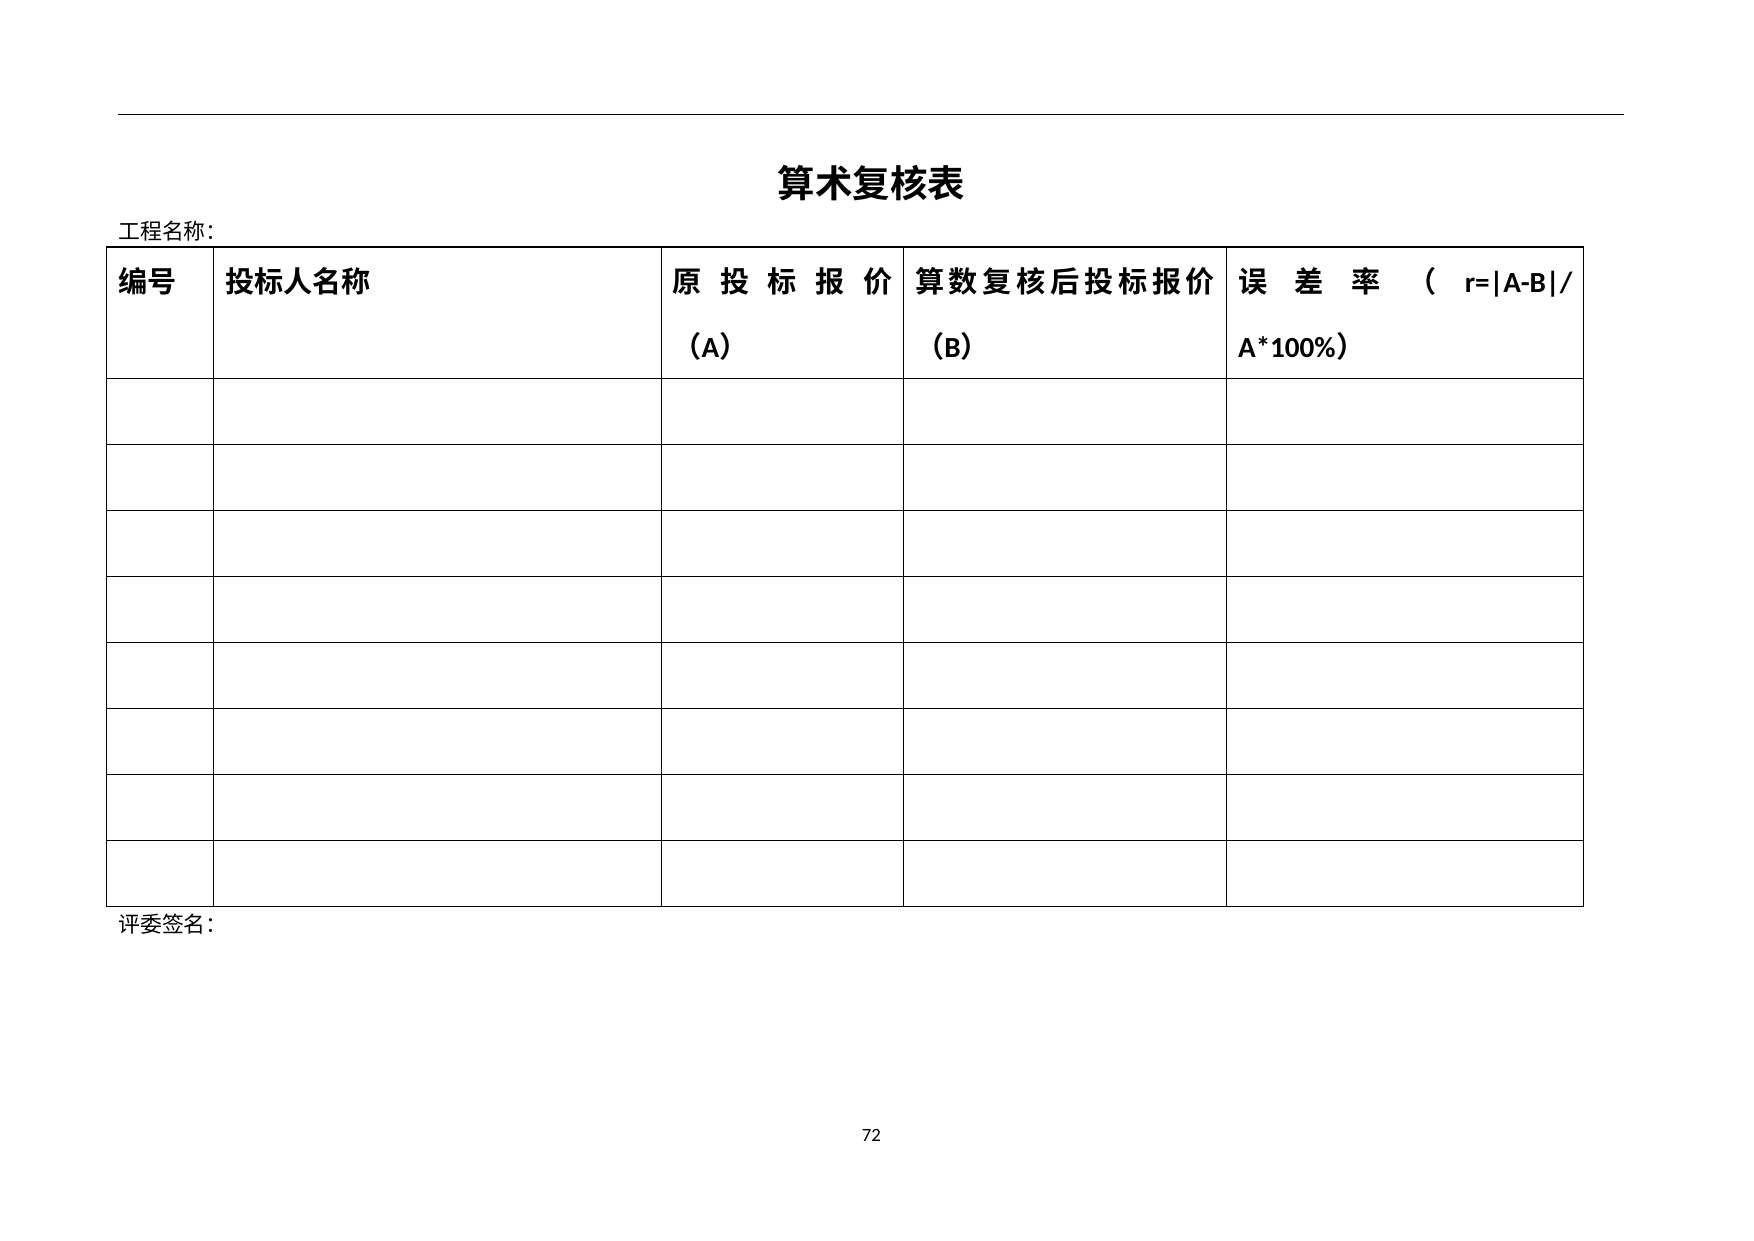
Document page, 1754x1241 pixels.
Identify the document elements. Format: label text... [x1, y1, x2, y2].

table_header 编号 [107, 248, 213, 377]
table_cell [107, 379, 213, 443]
table_cell [662, 577, 903, 642]
table_cell [904, 577, 1226, 642]
table_cell [214, 577, 661, 642]
table_cell [904, 709, 1226, 774]
table_cell [662, 775, 903, 840]
text 工程名称： [118, 214, 1624, 246]
table_cell [904, 511, 1226, 576]
table_cell [107, 775, 213, 840]
table_cell [904, 445, 1226, 509]
table_cell [1227, 841, 1583, 906]
table_cell [107, 709, 213, 774]
table_cell [662, 511, 903, 576]
table_cell [214, 445, 661, 509]
table_cell [1227, 511, 1583, 576]
table_cell [1227, 709, 1583, 774]
table_header 原投标报价（A） [662, 248, 903, 377]
table_cell [662, 841, 903, 906]
table_cell [1227, 445, 1583, 509]
table_header 误差率（r=|A-B|/A*100%） [1227, 248, 1583, 377]
table_cell [1227, 775, 1583, 840]
table_cell [1227, 643, 1583, 708]
table_cell [1227, 577, 1583, 642]
table_cell [662, 379, 903, 443]
table_cell [1227, 379, 1583, 443]
table_cell [662, 709, 903, 774]
table_cell [214, 709, 661, 774]
table_cell [904, 643, 1226, 708]
table_cell [214, 379, 661, 443]
table_cell [904, 775, 1226, 840]
table_cell [107, 841, 213, 906]
table_cell [214, 775, 661, 840]
table_cell [214, 841, 661, 906]
table_cell [107, 577, 213, 642]
text 评委签名： [118, 907, 1624, 939]
text 算术复核表 [118, 149, 1624, 214]
table_cell [214, 511, 661, 576]
table_header 投标人名称 [214, 248, 661, 377]
table_cell [904, 841, 1226, 906]
table_cell [107, 511, 213, 576]
table_cell [107, 643, 213, 708]
table_cell [662, 445, 903, 509]
table_header 算数复核后投标报价（B） [904, 248, 1226, 377]
table_cell [214, 643, 661, 708]
table_cell [107, 445, 213, 509]
table_cell [662, 643, 903, 708]
table_cell [904, 379, 1226, 443]
